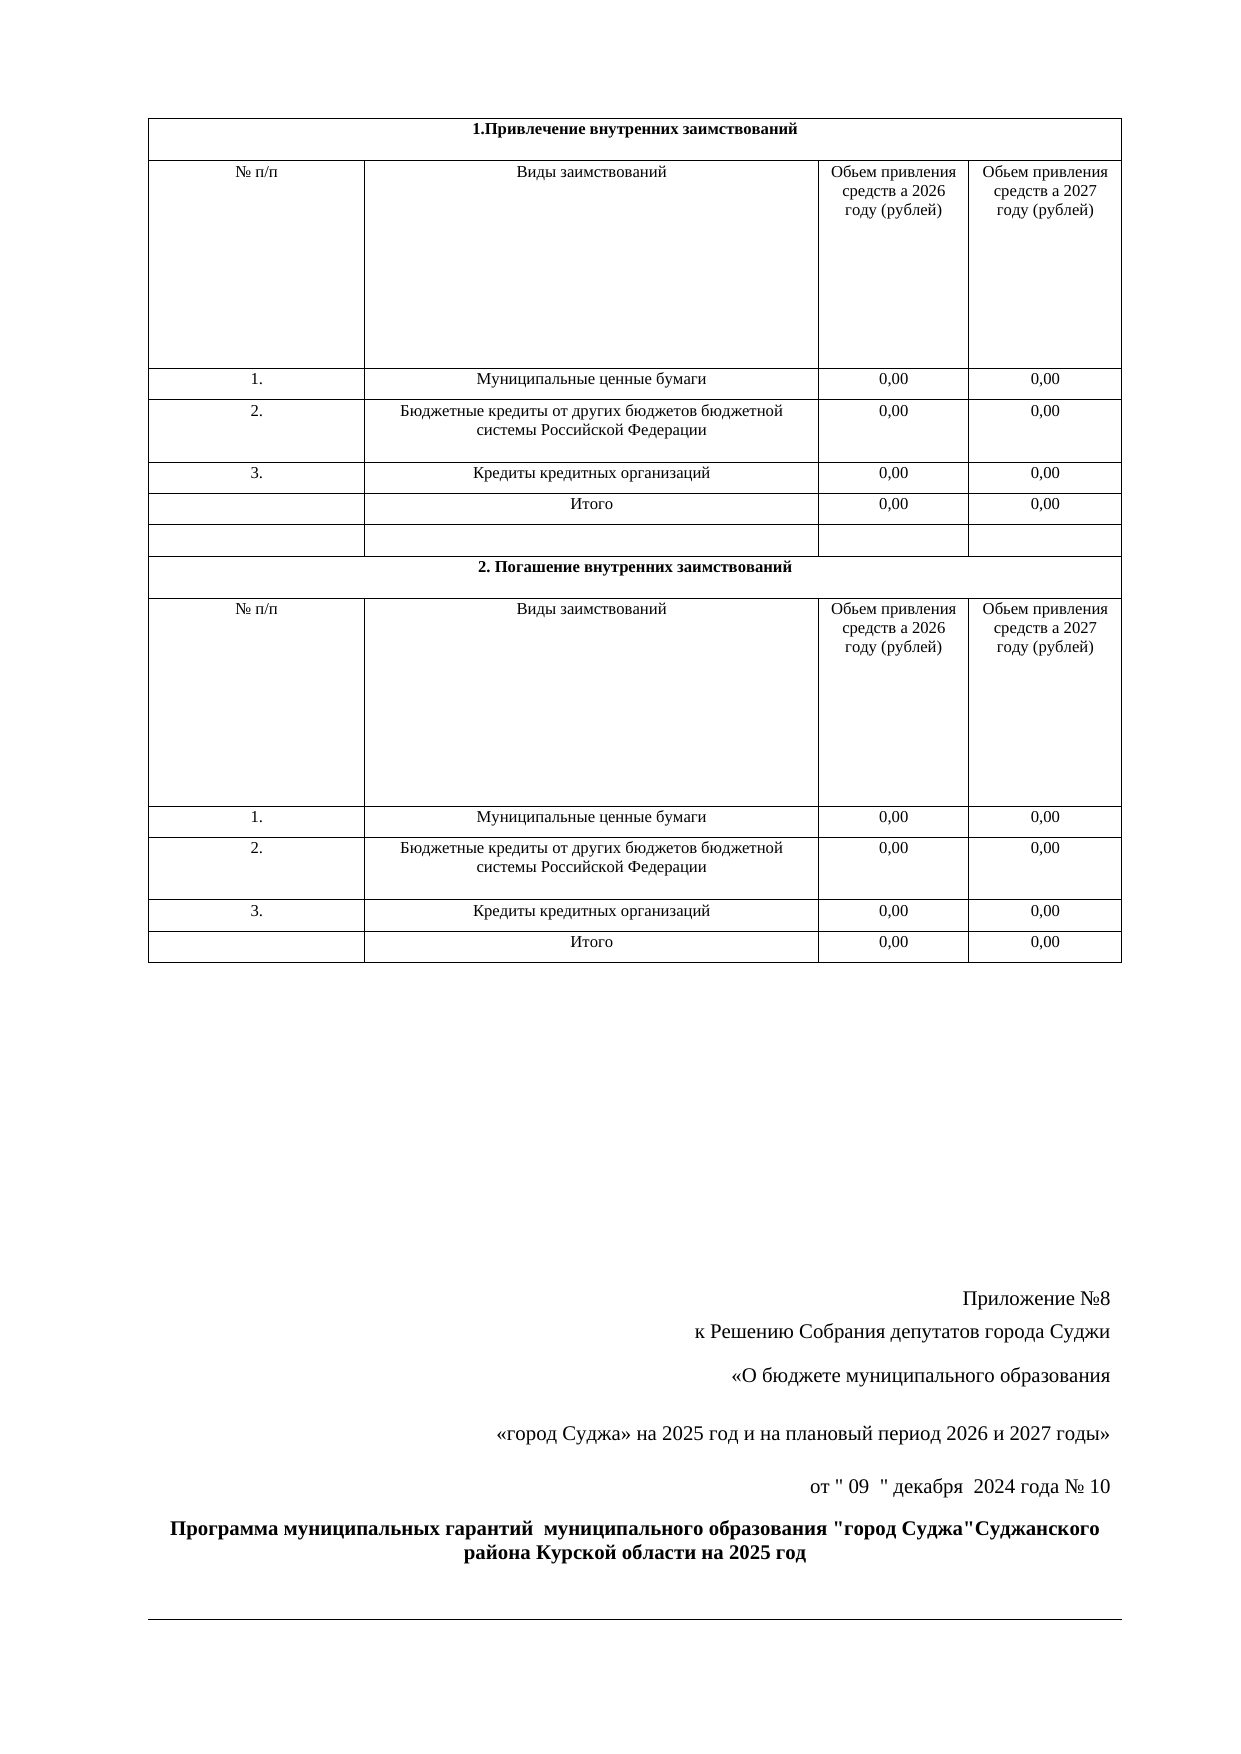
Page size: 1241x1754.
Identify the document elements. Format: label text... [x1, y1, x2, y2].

table_cell Кредиты кредитных организаций [365, 900, 818, 931]
table_cell [149, 494, 364, 524]
table_cell 0,00 [819, 400, 968, 462]
table_cell 0,00 [819, 807, 968, 837]
table_cell 0,00 [819, 838, 968, 899]
table_cell Обьем привления средств а 2027 году (рублей) [969, 161, 1121, 368]
table_cell 0,00 [969, 369, 1121, 399]
table_cell Итого [365, 932, 818, 962]
table_cell Виды заимствований [365, 599, 818, 806]
table_cell [819, 525, 968, 556]
table_cell № п/п [149, 161, 364, 368]
table_cell 0,00 [969, 463, 1121, 493]
table_cell Кредиты кредитных организаций [365, 463, 818, 493]
table_cell 3. [149, 463, 364, 493]
table_header Приложение №8 [148, 1286, 1122, 1319]
table_cell Муниципальные ценные бумаги [365, 807, 818, 837]
table_cell 2. Погашение внутренних заимствований [149, 557, 1121, 598]
table_cell 3. [149, 900, 364, 931]
table_cell 0,00 [969, 932, 1121, 962]
table_cell [969, 525, 1121, 556]
table_cell 0,00 [819, 369, 968, 399]
table_cell 0,00 [819, 494, 968, 524]
table_cell 1.Привлечение внутренних заимствований [149, 119, 1121, 160]
table_cell к Решению Собрания депутатов города Суджи [148, 1319, 1122, 1363]
table_cell Бюджетные кредиты от других бюджетов бюджетной системы Российской Федерации [365, 838, 818, 899]
table_cell Обьем привления средств а 2026 году (рублей) [819, 161, 968, 368]
table_cell «город Суджа» на 2025 год и на плановый период 2026 и 2027 годы» [148, 1421, 1122, 1474]
table_cell 0,00 [969, 807, 1121, 837]
table_cell Итого [365, 494, 818, 524]
table_cell «О бюджете муниципального образования [148, 1363, 1122, 1421]
table_cell Бюджетные кредиты от других бюджетов бюджетной системы Российской Федерации [365, 400, 818, 462]
table_cell Обьем привления средств а 2026 году (рублей) [819, 599, 968, 806]
table_cell 2. [149, 400, 364, 462]
table_cell [149, 932, 364, 962]
table_cell 0,00 [819, 463, 968, 493]
table_cell Обьем привления средств а 2027 году (рублей) [969, 599, 1121, 806]
table_cell 0,00 [819, 900, 968, 931]
table_cell [365, 525, 818, 556]
table_cell [149, 525, 364, 556]
table_cell 0,00 [969, 900, 1121, 931]
table_cell 2. [149, 838, 364, 899]
table_cell от " 09 " декабря 2024 года № 10 [148, 1474, 1122, 1516]
table_cell Виды заимствований [365, 161, 818, 368]
table_cell 0,00 [969, 838, 1121, 899]
table_cell 1. [149, 807, 364, 837]
table_cell 0,00 [819, 932, 968, 962]
table_cell 0,00 [969, 400, 1121, 462]
table_cell 1. [149, 369, 364, 399]
table_cell 0,00 [969, 494, 1121, 524]
table_cell Муниципальные ценные бумаги [365, 369, 818, 399]
table_cell Программа муниципальных гарантий муниципального образования "город Суджа"Суджанского района Курской области на 2025 год [148, 1516, 1122, 1619]
table_cell № п/п [149, 599, 364, 806]
